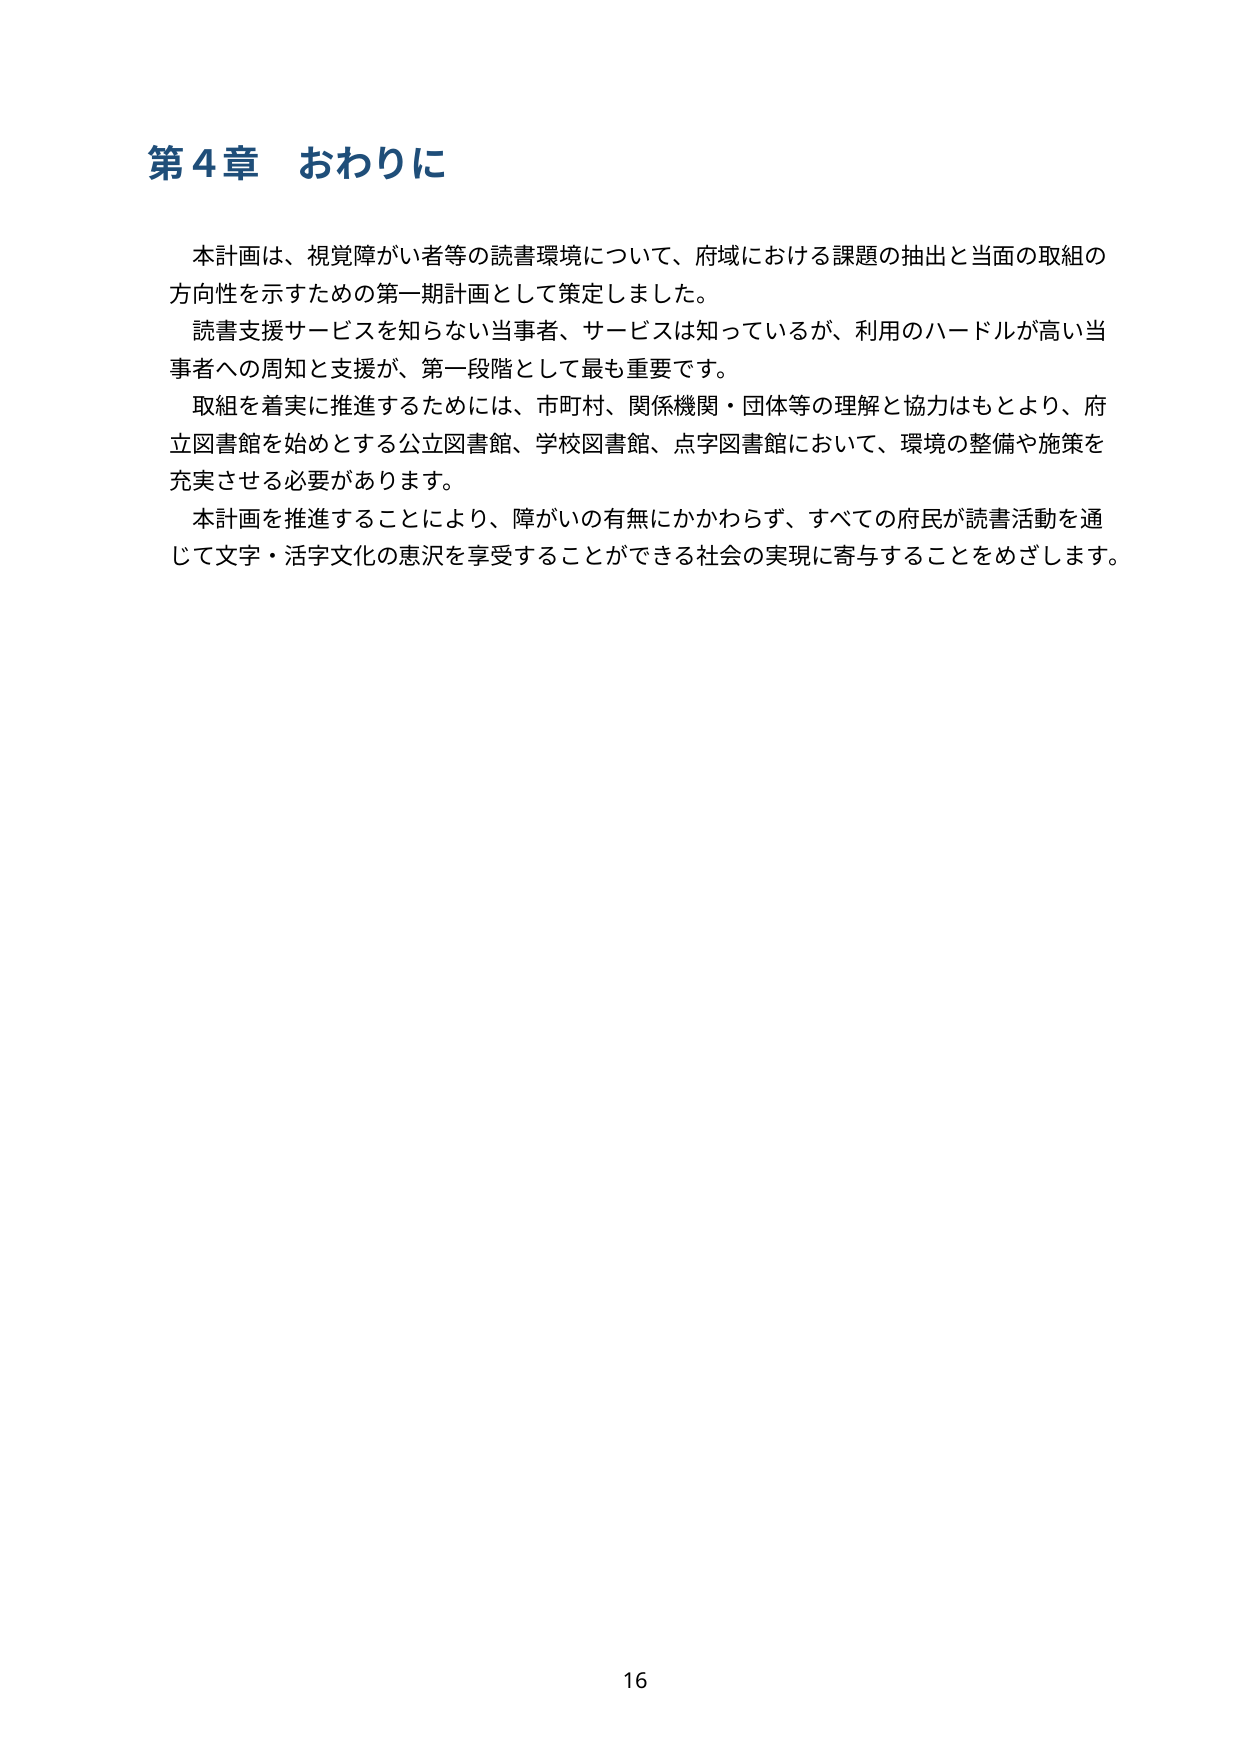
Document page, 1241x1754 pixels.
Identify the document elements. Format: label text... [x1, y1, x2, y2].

text 取組を着実に推進するためには、市町村、関係機関・団体等の理解と協力はもとより、府立図書館を始めとする公立図書館、学校図書館、点字図書館において、環境の整備や施策を充実させる必要があります。 [169, 386, 1122, 498]
text 読書支援サービスを知らない当事者、サービスは知っているが、利用のハードルが高い当事者への周知と支援が、第一段階として最も重要です。 [169, 311, 1122, 386]
text 本計画は、視覚障がい者等の読書環境について、府域における課題の抽出と当面の取組の方向性を示すための第一期計画として策定しました。 [169, 236, 1122, 311]
text 第４章 おわりに [148, 123, 1122, 198]
text 本計画を推進することにより、障がいの有無にかかわらず、すべての府民が読書活動を通じて文字・活字文化の恵沢を享受することができる社会の実現に寄与することをめざします。 [169, 498, 1122, 573]
